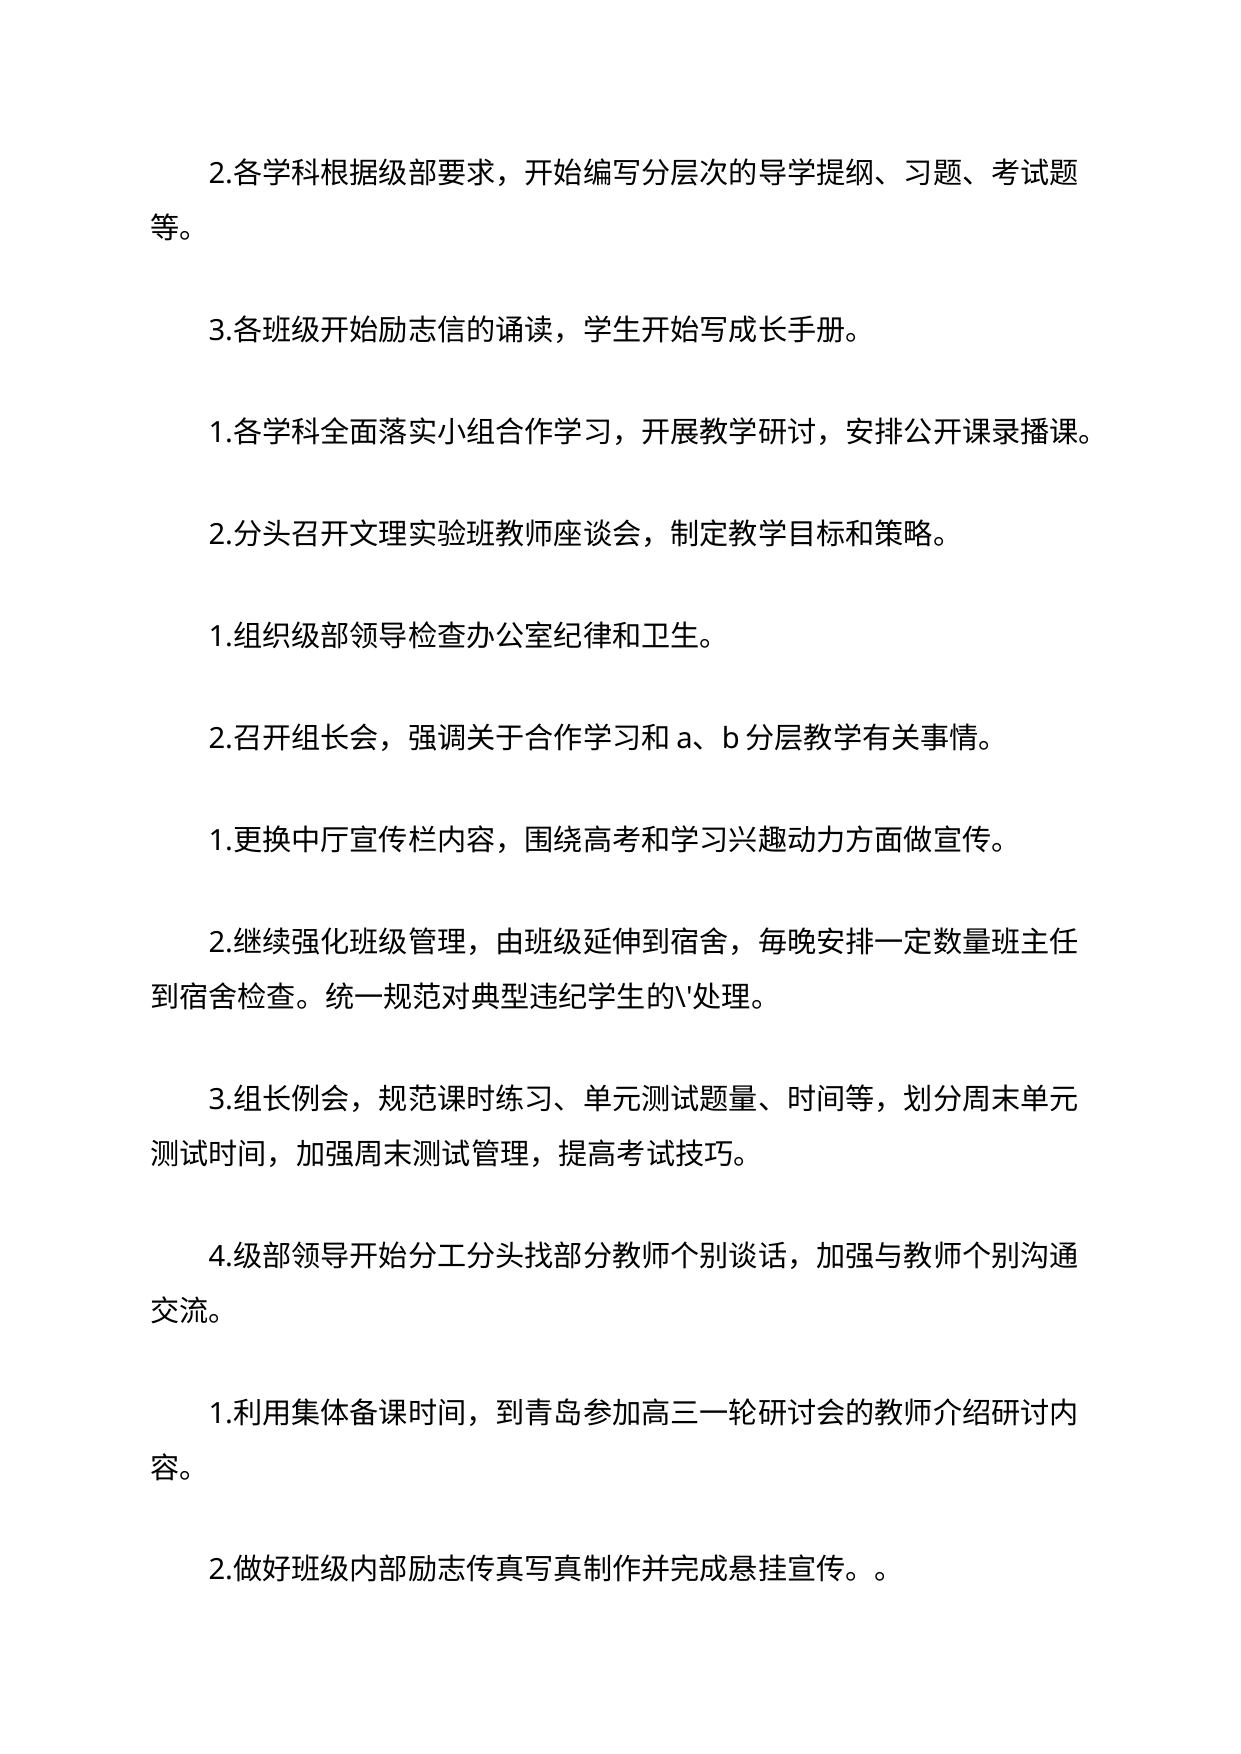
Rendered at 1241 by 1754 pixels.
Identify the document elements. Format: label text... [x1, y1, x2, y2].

text 2.各学科根据级部要求，开始编写分层次的导学提纲、习题、考试题等。 [150, 150, 1090, 247]
text 2.召开组长会，强调关于合作学习和a、b分层教学有关事情。 [150, 715, 1090, 757]
text 1.更换中厅宣传栏内容，围绕高考和学习兴趣动力方面做宣传。 [150, 817, 1090, 859]
text 2.分头召开文理实验班教师座谈会，制定教学目标和策略。 [150, 511, 1090, 553]
text 2.继续强化班级管理，由班级延伸到宿舍，毎晚安排一定数量班主任到宿舍检查。统一规范对典型违纪学生的\'处理。 [150, 919, 1090, 1016]
text 4.级部领导开始分工分头找部分教师个别谈话，加强与教师个别沟通交流。 [150, 1232, 1090, 1330]
text 1.各学科全面落实小组合作学习，开展教学研讨，安排公开课录播课。 [150, 409, 1090, 451]
text 3.各班级开始励志信的诵读，学生开始写成长手册。 [150, 307, 1090, 349]
text 2.做好班级内部励志传真写真制作并完成悬挂宣传。。 [150, 1546, 1090, 1588]
text 1.组织级部领导检查办公室纪律和卫生。 [150, 613, 1090, 655]
text 1.利用集体备课时间，到青岛参加高三一轮研讨会的教师介绍研讨内容。 [150, 1389, 1090, 1486]
text 3.组长例会，规范课时练习、单元测试题量、时间等，划分周末单元测试时间，加强周末测试管理，提高考试技巧。 [150, 1076, 1090, 1173]
